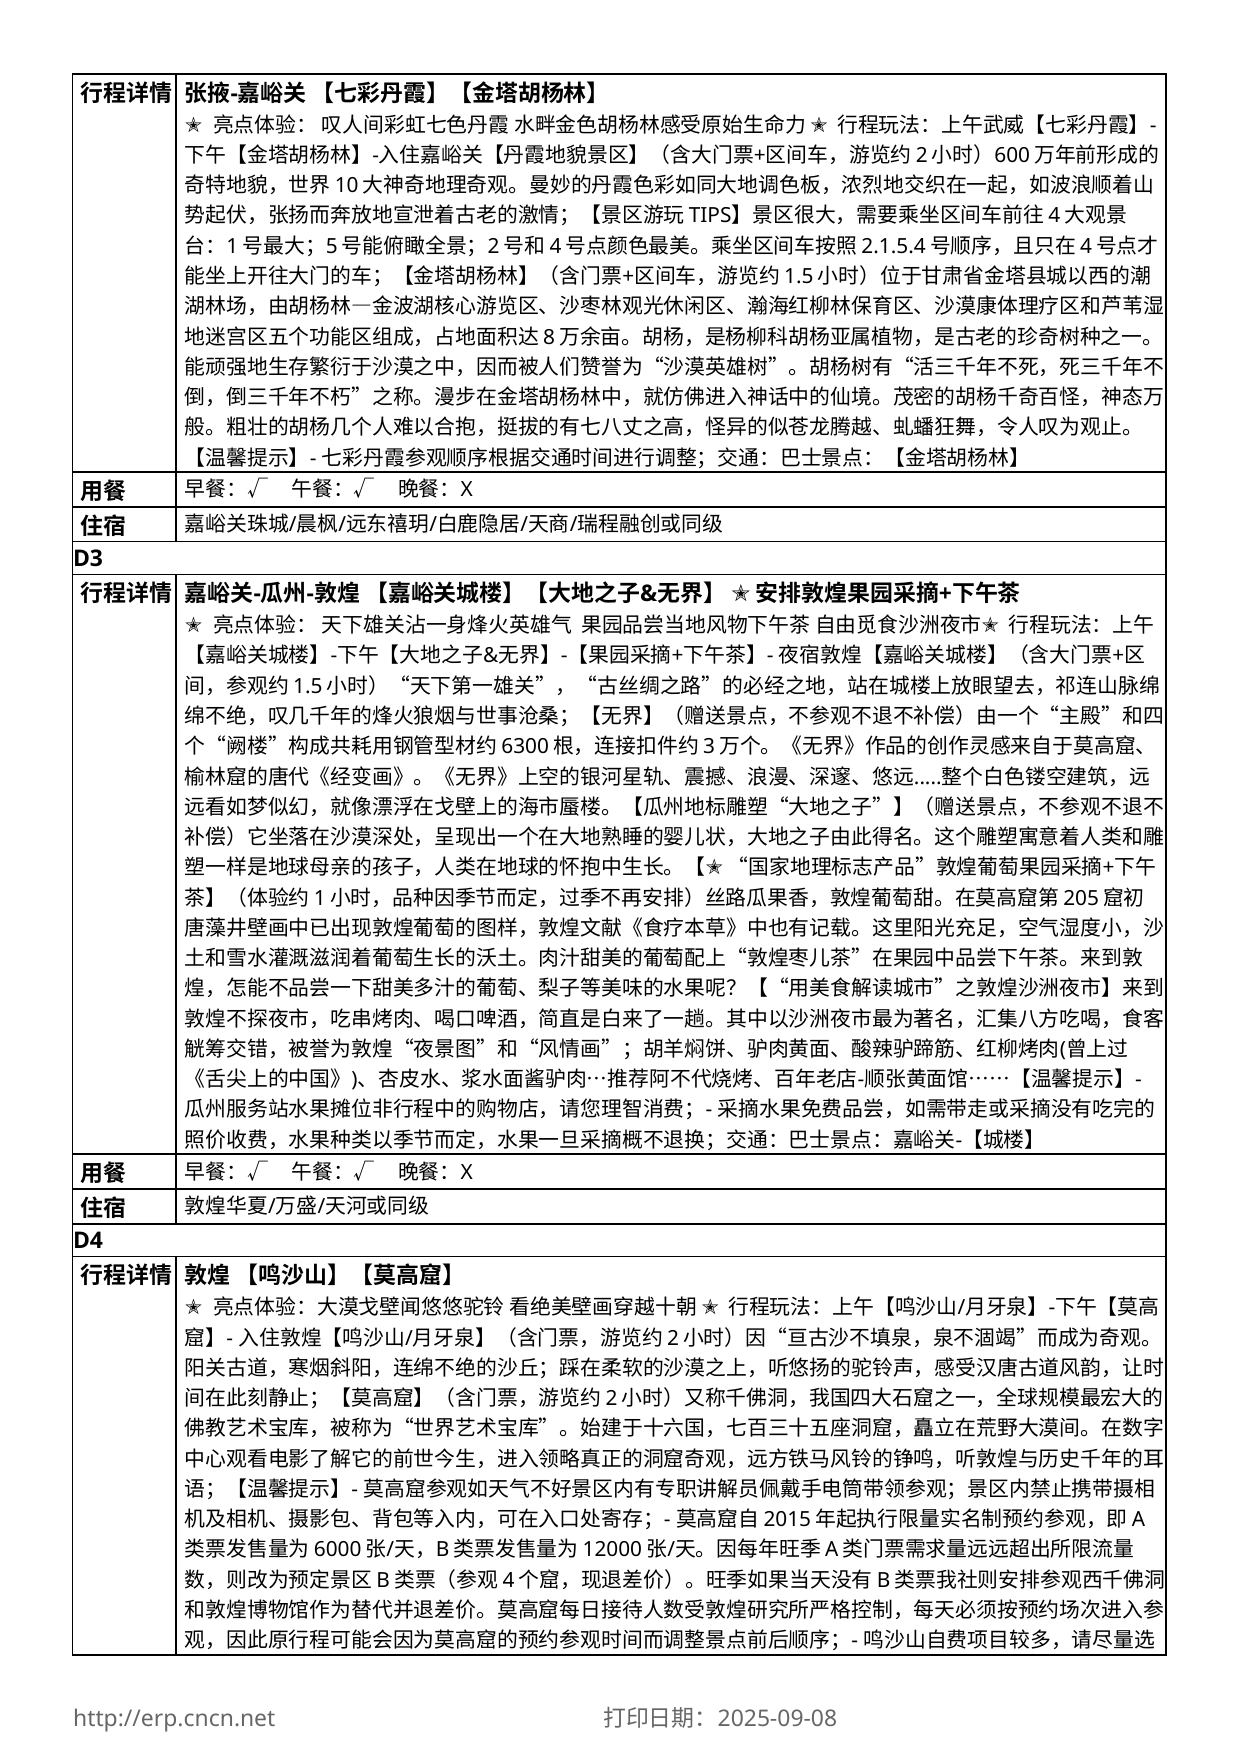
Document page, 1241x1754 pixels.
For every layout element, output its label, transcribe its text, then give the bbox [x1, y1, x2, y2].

table_cell 用餐 [73, 1155, 175, 1188]
table_cell 用餐 [73, 473, 175, 506]
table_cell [177, 1257, 1165, 1654]
table_cell D3 [73, 542, 1165, 573]
table_cell 住宿 [73, 508, 175, 541]
table_cell 早餐：√ 午餐：√ 晚餐：X [177, 473, 1165, 506]
table_cell 住宿 [73, 1190, 175, 1223]
table_cell 敦煌华夏/万盛/天河或同级 [177, 1190, 1165, 1223]
table_cell 早餐：√ 午餐：√ 晚餐：X [177, 1155, 1165, 1188]
table_cell D4 [73, 1225, 1165, 1256]
table_cell 张掖-嘉峪关 【七彩丹霞】【金塔胡杨林】 ✭ 亮点体验： 叹人间彩虹七色丹霞 水畔金色胡杨林感受原始生命力 [177, 75, 1165, 471]
table_cell 行程详情 [73, 1257, 175, 1654]
table_cell 嘉峪关珠城/晨枫/远东禧玥/白鹿隐居/天商/瑞程融创或同级 [177, 508, 1165, 541]
table_cell 嘉峪关-瓜州-敦煌 【嘉峪关城楼】【大地之子&无界】 ✭ 安排敦煌果园采摘+下午茶 ✭ 亮点体验： 天下雄关沾一身烽火英雄气 果园品尝当地风物下午茶 自由觅食沙洲夜市 [177, 575, 1165, 1153]
table_cell 行程详情 [73, 575, 175, 1153]
table_cell 行程详情 [73, 75, 175, 471]
